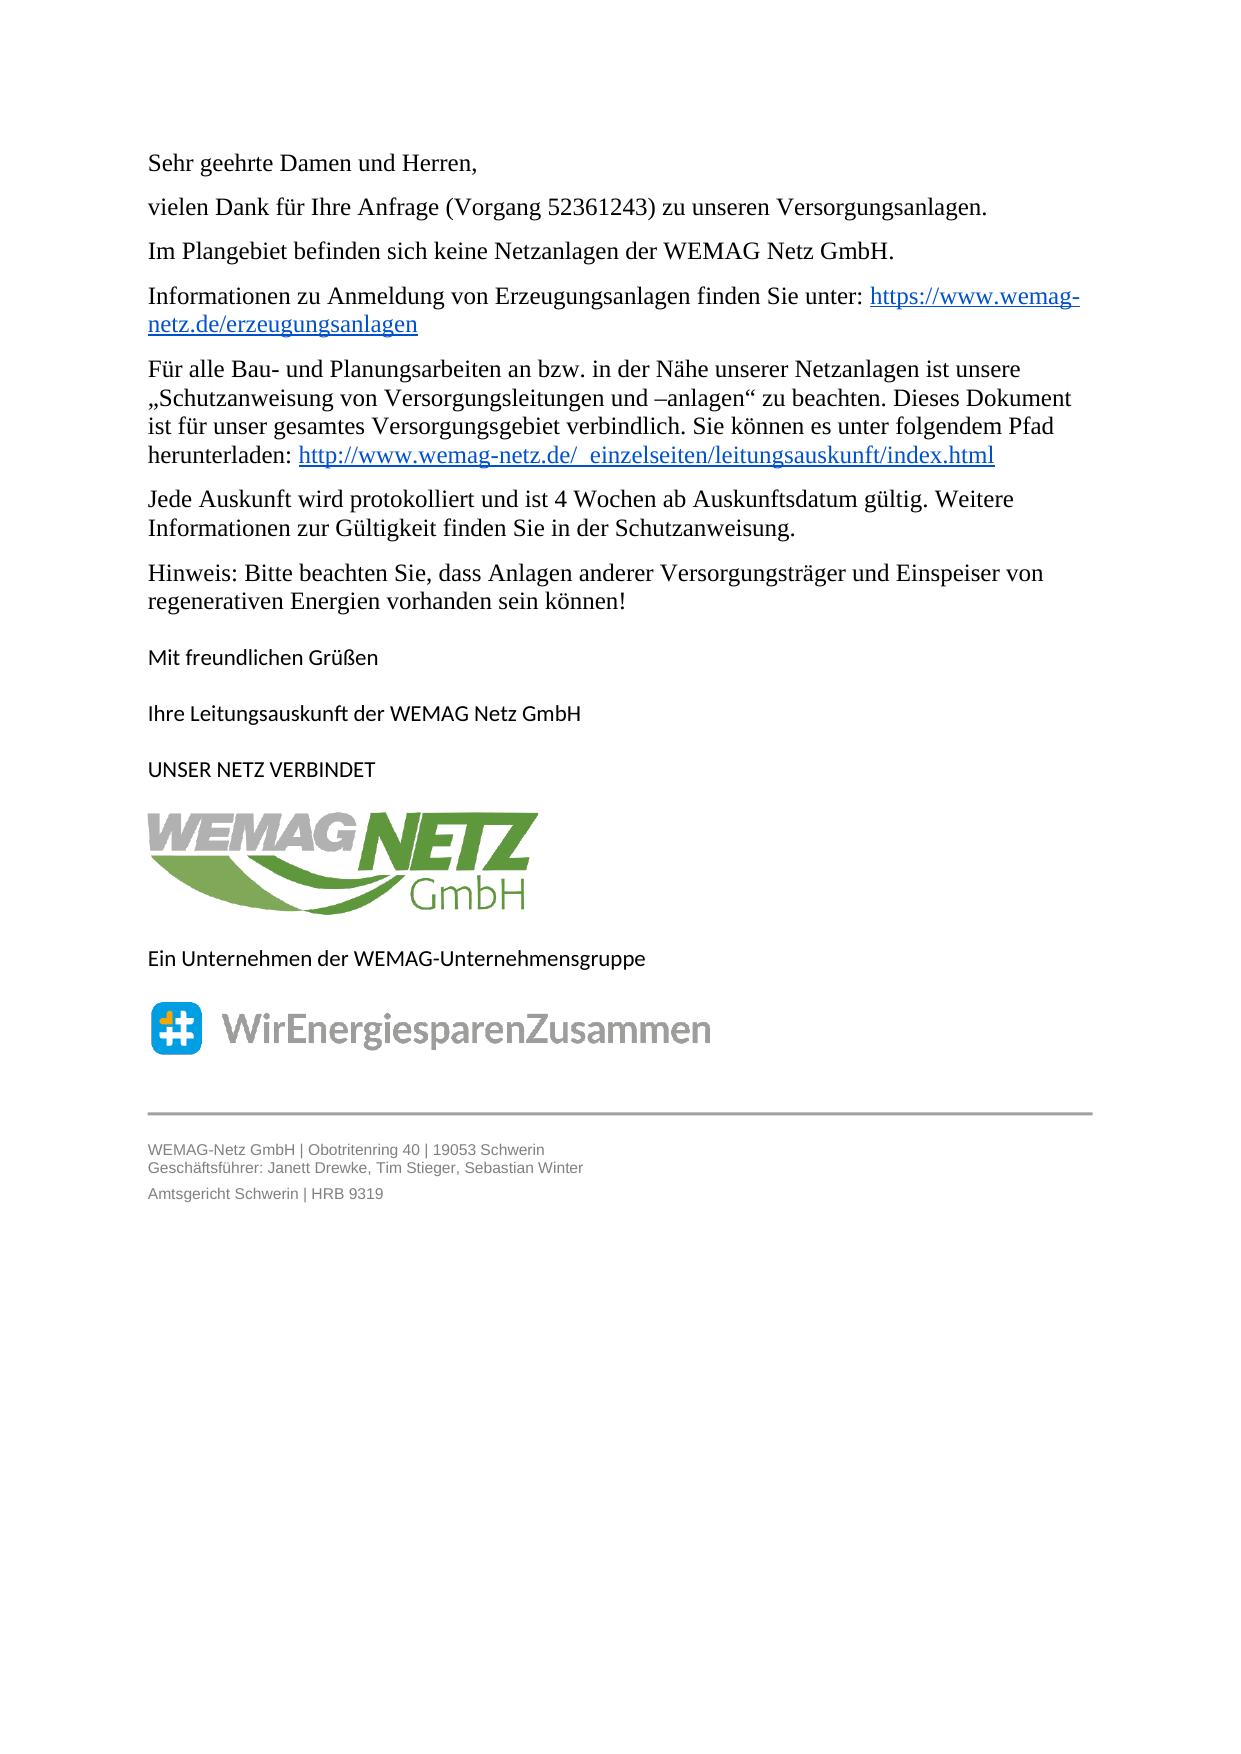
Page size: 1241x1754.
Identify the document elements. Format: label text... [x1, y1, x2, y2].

picture [147, 811, 539, 916]
text vielen Dank für Ihre Anfrage (Vorgang 52361243) zu unseren Versorgungsanlagen. [148, 192, 1093, 221]
text Hinweis: Bitte beachten Sie, dass Anlagen anderer Versorgungsträger und Einspeiser von regenerativen Energien vorhanden sein können! [148, 558, 1093, 615]
text Mit freundlichen Grüßen [148, 643, 1093, 671]
picture [147, 1000, 714, 1057]
text Für alle Bau- und Planungsarbeiten an bzw. in der Nähe unserer Netzanlagen ist unsere „Schutzanweisung von Versorgungsleitungen und –anlagen“ zu beachten. Dieses Dokument ist für unser gesamtes Versorgungsgebiet verbindlich. Sie können es unter folgendem Pfad herunterladen: http://www.wemag-netz.de/_einzelseiten/leitungsauskunft/index.html [148, 354, 1093, 469]
text Jede Auskunft wird protokolliert und ist 4 Wochen ab Auskunftsdatum gültig. Weitere Informationen zur Gültigkeit finden Sie in der Schutzanweisung. [148, 484, 1093, 542]
text Informationen zu Anmeldung von Erzeugungsanlagen finden Sie unter: https://www.wemag-netz.de/erzeugungsanlagen [148, 281, 1093, 338]
text Ihre Leitungsauskunft der WEMAG Netz GmbH [148, 699, 1093, 727]
text WEMAG-Netz GmbH | Obotritenring 40 | 19053 Schwerin Geschäftsführer: Janett Drewke, Tim Stieger, Sebastian Winter Amtsgericht Schwerin | HRB 9319 [148, 1140, 1093, 1205]
text Sehr geehrte Damen und Herren, [148, 148, 1093, 176]
text Im Plangebiet befinden sich keine Netzanlagen der WEMAG Netz GmbH. [148, 236, 1093, 265]
